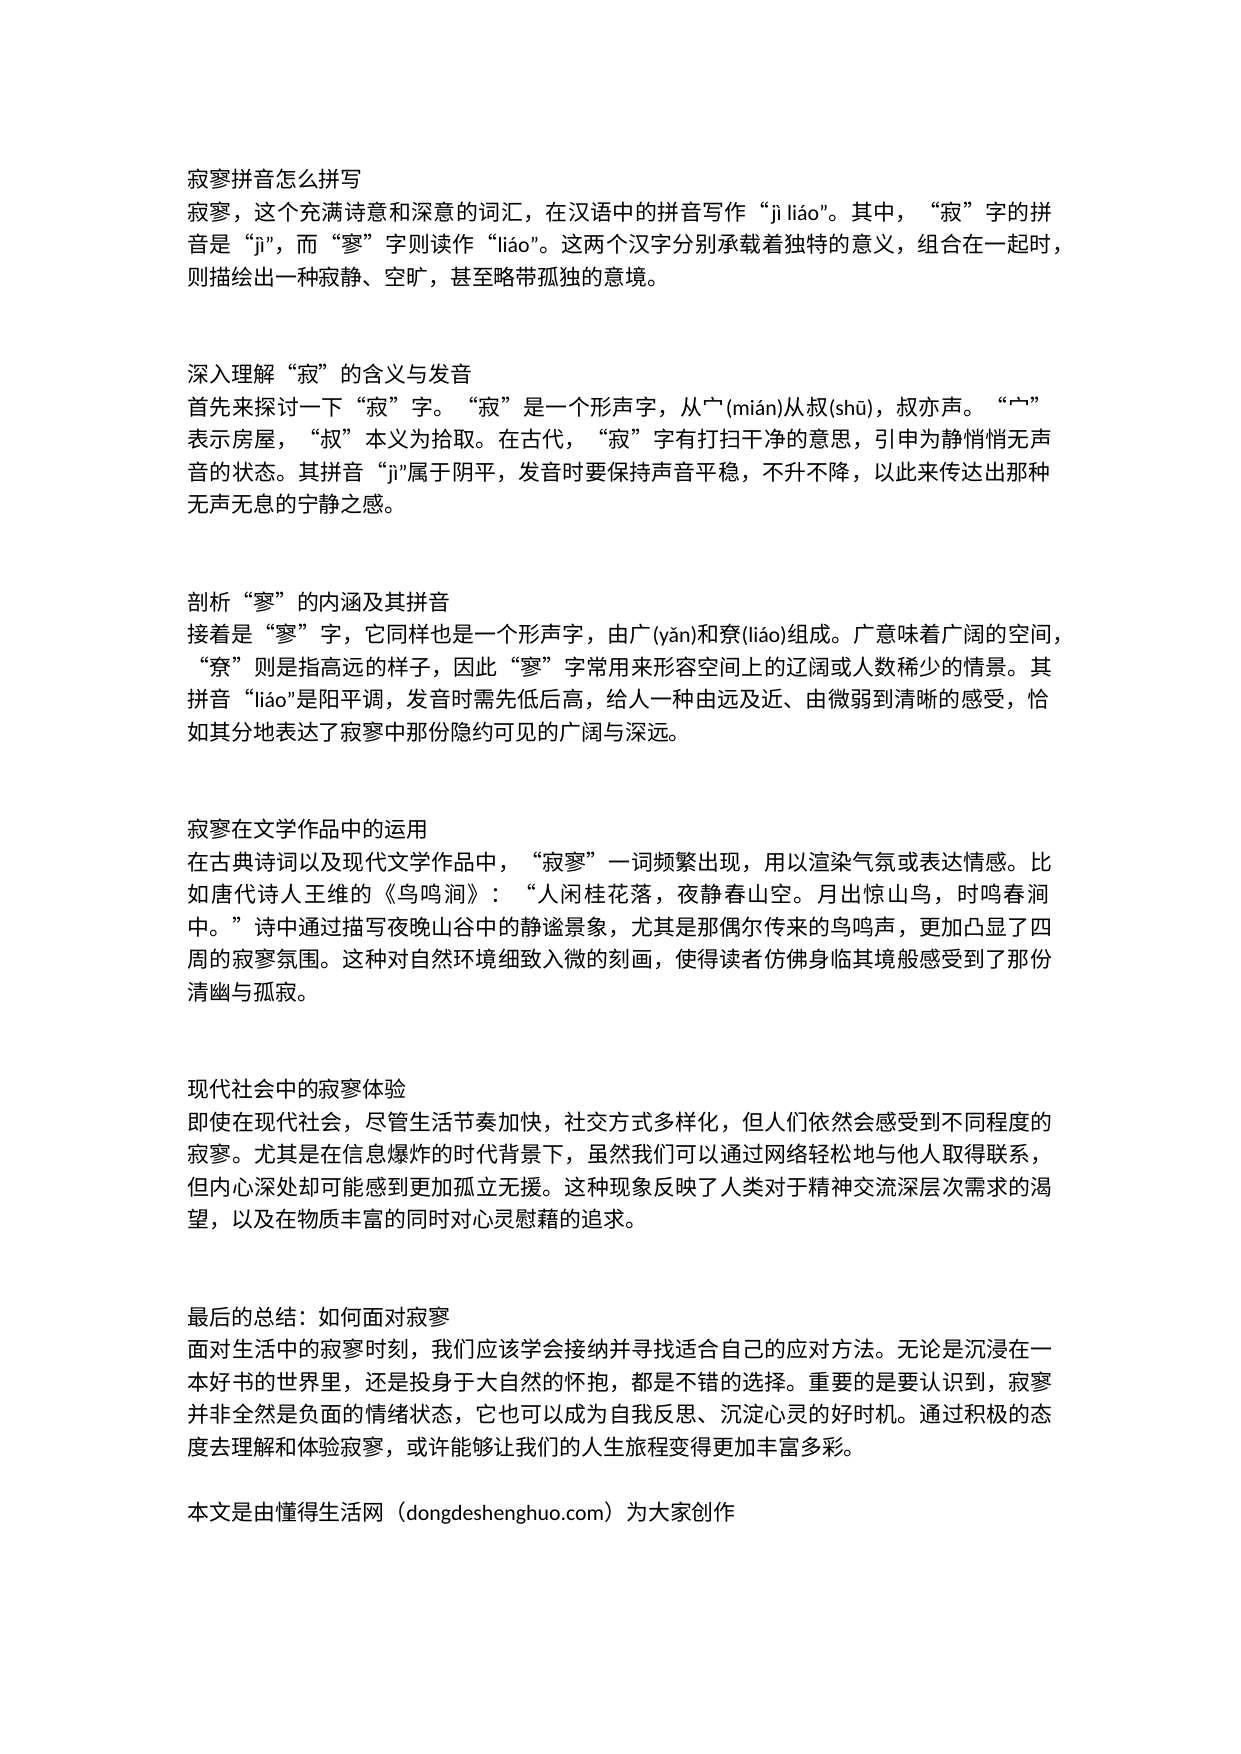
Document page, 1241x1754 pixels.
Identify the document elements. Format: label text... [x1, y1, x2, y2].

text 在古典诗词以及现代文学作品中，“寂寥”一词频繁出现，用以渲染气氛或表达情感。比如唐代诗人王维的《鸟鸣涧》：“人闲桂花落，夜静春山空。月出惊山鸟，时鸣春涧中。”诗中通过描写夜晚山谷中的静谧景象，尤其是那偶尔传来的鸟鸣声，更加凸显了四周的寂寥氛围。这种对自然环境细致入微的刻画，使得读者仿佛身临其境般感受到了那份清幽与孤寂。 [187, 844, 1053, 1007]
text 面对生活中的寂寥时刻，我们应该学会接纳并寻找适合自己的应对方法。无论是沉浸在一本好书的世界里，还是投身于大自然的怀抱，都是不错的选择。重要的是要认识到，寂寥并非全然是负面的情绪状态，它也可以成为自我反思、沉淀心灵的好时机。通过积极的态度去理解和体验寂寥，或许能够让我们的人生旅程变得更加丰富多彩。 [187, 1332, 1053, 1462]
text 寂寥，这个充满诗意和深意的词汇，在汉语中的拼音写作“jì liáo”。其中，“寂”字的拼音是“jì”，而“寥”字则读作“liáo”。这两个汉字分别承载着独特的意义，组合在一起时，则描绘出一种寂静、空旷，甚至略带孤独的意境。 [187, 194, 1053, 292]
text 即使在现代社会，尽管生活节奏加快，社交方式多样化，但人们依然会感受到不同程度的寂寥。尤其是在信息爆炸的时代背景下，虽然我们可以通过网络轻松地与他人取得联系，但内心深处却可能感到更加孤立无援。这种现象反映了人类对于精神交流深层次需求的渴望，以及在物质丰富的同时对心灵慰藉的追求。 [187, 1104, 1053, 1234]
text 本文是由懂得生活网（dongdeshenghuo.com）为大家创作 [187, 1494, 1053, 1527]
text 首先来探讨一下“寂”字。“寂”是一个形声字，从宀(mián)从叔(shū)，叔亦声。“宀”表示房屋，“叔”本义为拾取。在古代，“寂”字有打扫干净的意思，引申为静悄悄无声音的状态。其拼音“jì”属于阴平，发音时要保持声音平稳，不升不降，以此来传达出那种无声无息的宁静之感。 [187, 389, 1053, 519]
text 寂寥拼音怎么拼写 [187, 162, 1053, 194]
text 接着是“寥”字，它同样也是一个形声字，由广(yǎn)和尞(liáo)组成。广意味着广阔的空间，“尞”则是指高远的样子，因此“寥”字常用来形容空间上的辽阔或人数稀少的情景。其拼音“liáo”是阳平调，发音时需先低后高，给人一种由远及近、由微弱到清晰的感受，恰如其分地表达了寂寥中那份隐约可见的广阔与深远。 [187, 617, 1053, 747]
text 深入理解“寂”的含义与发音 [187, 357, 1053, 389]
text 剖析“寥”的内涵及其拼音 [187, 584, 1053, 617]
text 最后的总结：如何面对寂寥 [187, 1299, 1053, 1332]
text 现代社会中的寂寥体验 [187, 1072, 1053, 1104]
text 寂寥在文学作品中的运用 [187, 812, 1053, 844]
